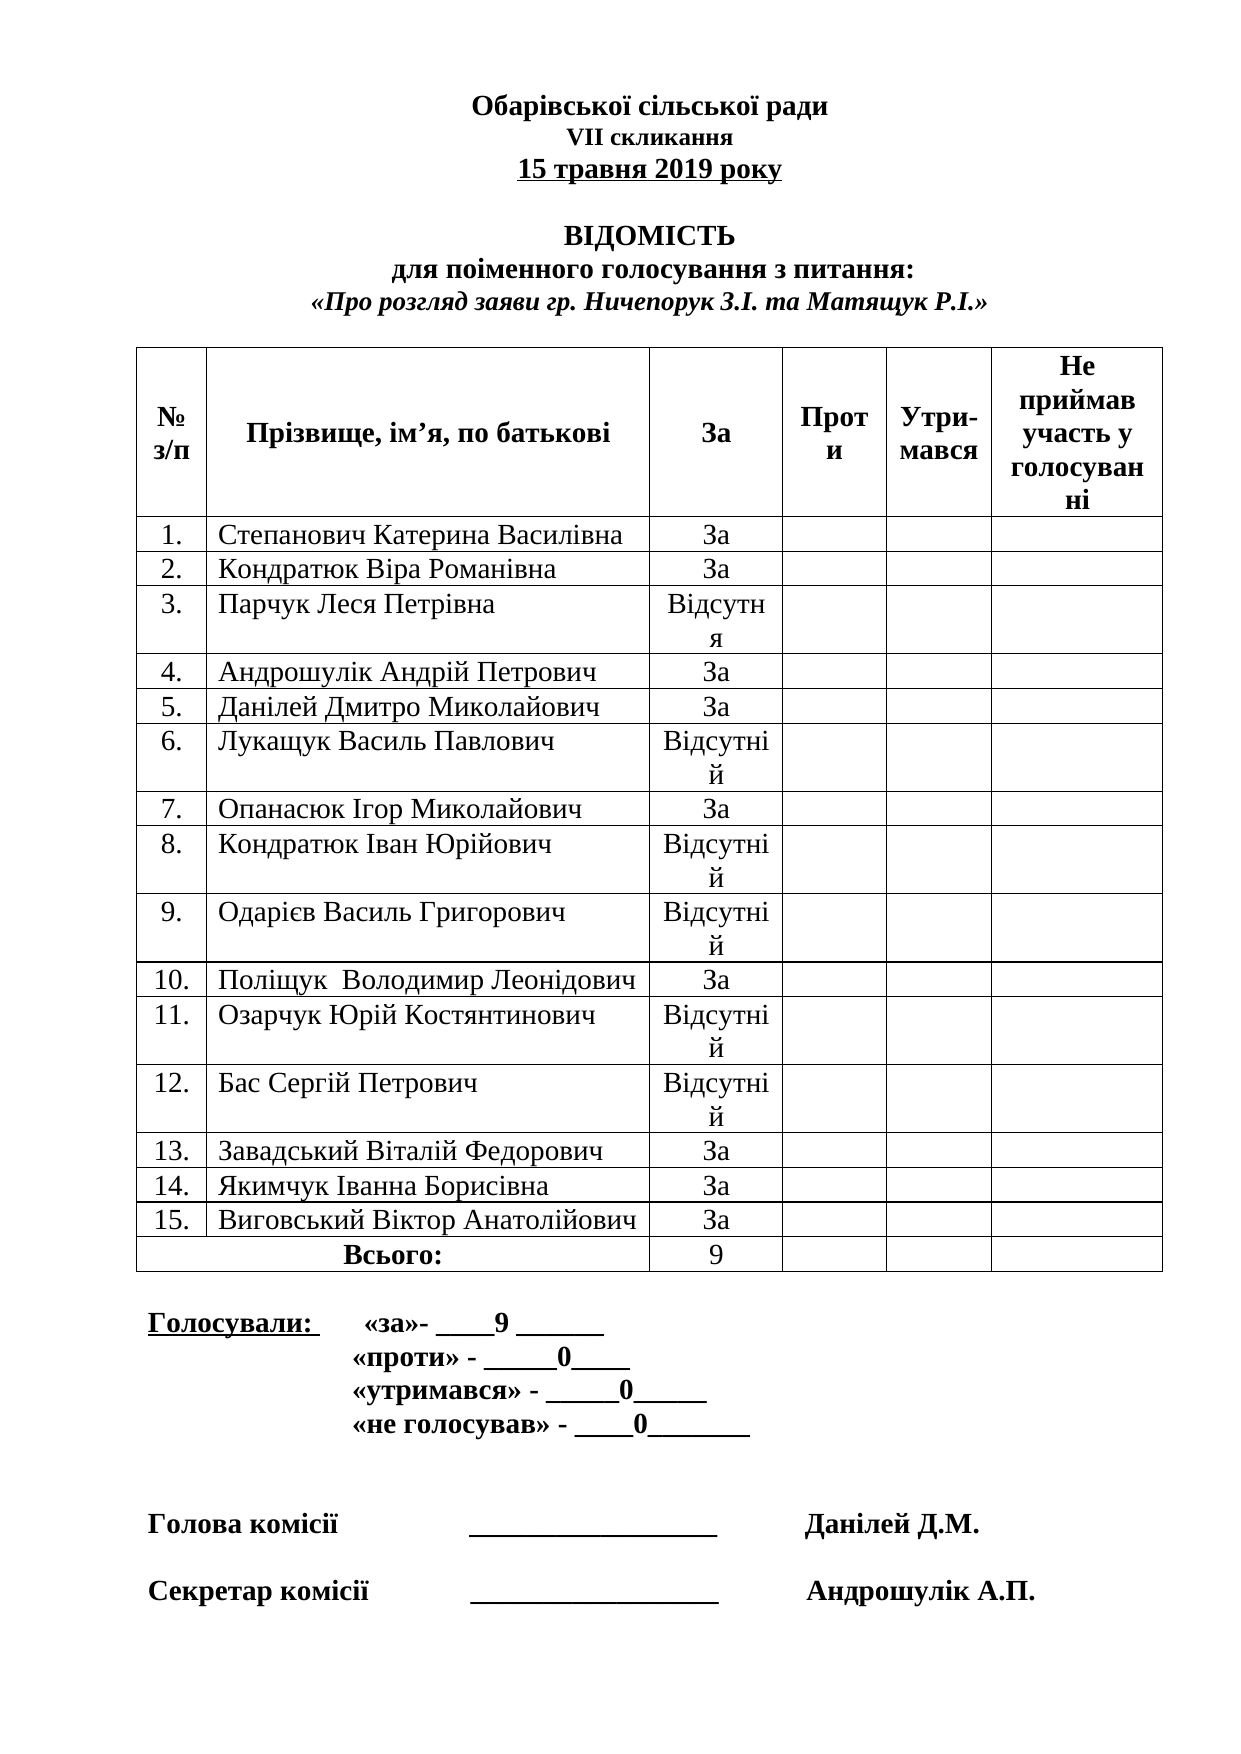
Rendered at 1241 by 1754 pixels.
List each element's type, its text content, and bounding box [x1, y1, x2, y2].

table_cell [992, 654, 1162, 688]
table_cell Одарієв Василь Григорович [207, 894, 649, 961]
table_cell [887, 826, 991, 893]
text VII скликання [148, 122, 1152, 151]
table_cell [992, 1203, 1162, 1236]
table_cell [887, 552, 991, 585]
text для поіменного голосування з питання: [148, 251, 1152, 285]
table_cell [783, 997, 886, 1064]
table_cell [887, 654, 991, 688]
table_cell Завадський Віталій Федорович [207, 1133, 649, 1167]
table_cell [783, 1065, 886, 1132]
text «не голосував» - ____0_______ [148, 1406, 1152, 1439]
table_cell За [650, 517, 782, 551]
table_cell 9. [137, 894, 206, 961]
table_cell [783, 586, 886, 653]
table_cell [783, 792, 886, 825]
table_cell Відсутній [650, 724, 782, 791]
table_cell 4. [137, 654, 206, 688]
table_cell За [650, 654, 782, 688]
table_cell Бас Сергій Петрович [207, 1065, 649, 1132]
table_cell [783, 894, 886, 961]
table_cell [992, 894, 1162, 961]
table_cell Парчук Леся Петрівна [207, 586, 649, 653]
table_cell 3. [137, 586, 206, 653]
table_cell Опанасюк Ігор Миколайович [207, 792, 649, 825]
table_cell Відсутній [650, 1065, 782, 1132]
table_cell [887, 894, 991, 961]
table_cell [887, 586, 991, 653]
table_cell 1. [137, 517, 206, 551]
text Голова комісії _________________ Данілей Д.М. [148, 1506, 1152, 1540]
table_cell 5. [137, 689, 206, 722]
table_cell [887, 517, 991, 551]
table_cell [783, 724, 886, 791]
table_cell 13. [137, 1133, 206, 1167]
table_cell [887, 792, 991, 825]
text «Про розгляд заяви гр. Ничепорук З.І. та Матящук Р.І.» [148, 285, 1152, 316]
table_cell Відсутній [650, 894, 782, 961]
text Секретар комісії _________________ Андрошулік А.П. [148, 1573, 1152, 1607]
table_cell [887, 724, 991, 791]
table_cell [887, 997, 991, 1064]
table_cell Кондратюк Віра Романівна [207, 552, 649, 585]
table_cell 15. [137, 1203, 206, 1236]
table_cell [992, 517, 1162, 551]
table_cell [992, 1168, 1162, 1201]
table_cell [783, 1237, 886, 1271]
table_cell [783, 1203, 886, 1236]
table_cell [992, 792, 1162, 825]
table_cell Поліщук Володимир Леонідович [207, 963, 649, 996]
table_cell [887, 1203, 991, 1236]
text Голосували: «за»- ____9 ______ [148, 1305, 1152, 1339]
table_cell [992, 1133, 1162, 1167]
table_cell Озарчук Юрій Костянтинович [207, 997, 649, 1064]
table_cell [992, 689, 1162, 722]
text Обарівської сільської ради [148, 88, 1152, 122]
table_header Не приймав участь у голосуванні [992, 348, 1162, 516]
table_cell За [650, 792, 782, 825]
table_cell Відсутній [650, 997, 782, 1064]
table_cell [992, 1237, 1162, 1271]
table_cell [783, 654, 886, 688]
table_cell [783, 963, 886, 996]
table_cell 11. [137, 997, 206, 1064]
text «утримався» - _____0_____ [148, 1372, 1152, 1406]
table_cell Відсутній [650, 826, 782, 893]
table_cell [992, 826, 1162, 893]
table_cell Відсутня [650, 586, 782, 653]
table_cell 2. [137, 552, 206, 585]
table_cell [783, 1133, 886, 1167]
table_header За [650, 348, 782, 516]
table_header Прізвище, ім’я, по батькові [207, 348, 649, 516]
text ВІДОМІСТЬ [148, 218, 1152, 251]
table_cell [887, 1168, 991, 1201]
table_cell [783, 517, 886, 551]
table_header Проти [783, 348, 886, 516]
table_cell [887, 1237, 991, 1271]
table_cell За [650, 552, 782, 585]
table_cell [992, 724, 1162, 791]
table_header № з/п [137, 348, 206, 516]
table_cell Андрошулік Андрій Петрович [207, 654, 649, 688]
text «проти» - _____0____ [148, 1339, 1152, 1372]
table_cell 7. [137, 792, 206, 825]
table_cell [783, 826, 886, 893]
table_cell [783, 552, 886, 585]
table_cell Степанович Катерина Василівна [207, 517, 649, 551]
table_cell [783, 689, 886, 722]
table_cell Всього: [137, 1237, 649, 1271]
table_cell [992, 552, 1162, 585]
table_cell За [650, 1203, 782, 1236]
text 15 травня 2019 року [148, 151, 1152, 184]
table_cell Данілей Дмитро Миколайович [207, 689, 649, 722]
table_cell 12. [137, 1065, 206, 1132]
table_cell За [650, 689, 782, 722]
table_cell [887, 1133, 991, 1167]
table_header Утри-мався [887, 348, 991, 516]
table_cell 9 [650, 1237, 782, 1271]
table_cell [887, 689, 991, 722]
table_cell [992, 586, 1162, 653]
table_cell 10. [137, 963, 206, 996]
table_cell 8. [137, 826, 206, 893]
table_cell За [650, 963, 782, 996]
table_cell [887, 1065, 991, 1132]
table_cell 6. [137, 724, 206, 791]
table_cell За [650, 1168, 782, 1201]
table_cell 14. [137, 1168, 206, 1201]
table_cell [887, 963, 991, 996]
table_cell Кондратюк Іван Юрійович [207, 826, 649, 893]
table_cell За [650, 1133, 782, 1167]
table_cell [992, 997, 1162, 1064]
table_cell Виговський Віктор Анатолійович [207, 1203, 649, 1236]
table_cell [783, 1168, 886, 1201]
table_cell [992, 1065, 1162, 1132]
table_cell [992, 963, 1162, 996]
table_cell Лукащук Василь Павлович [207, 724, 649, 791]
table_cell Якимчук Іванна Борисівна [207, 1168, 649, 1201]
